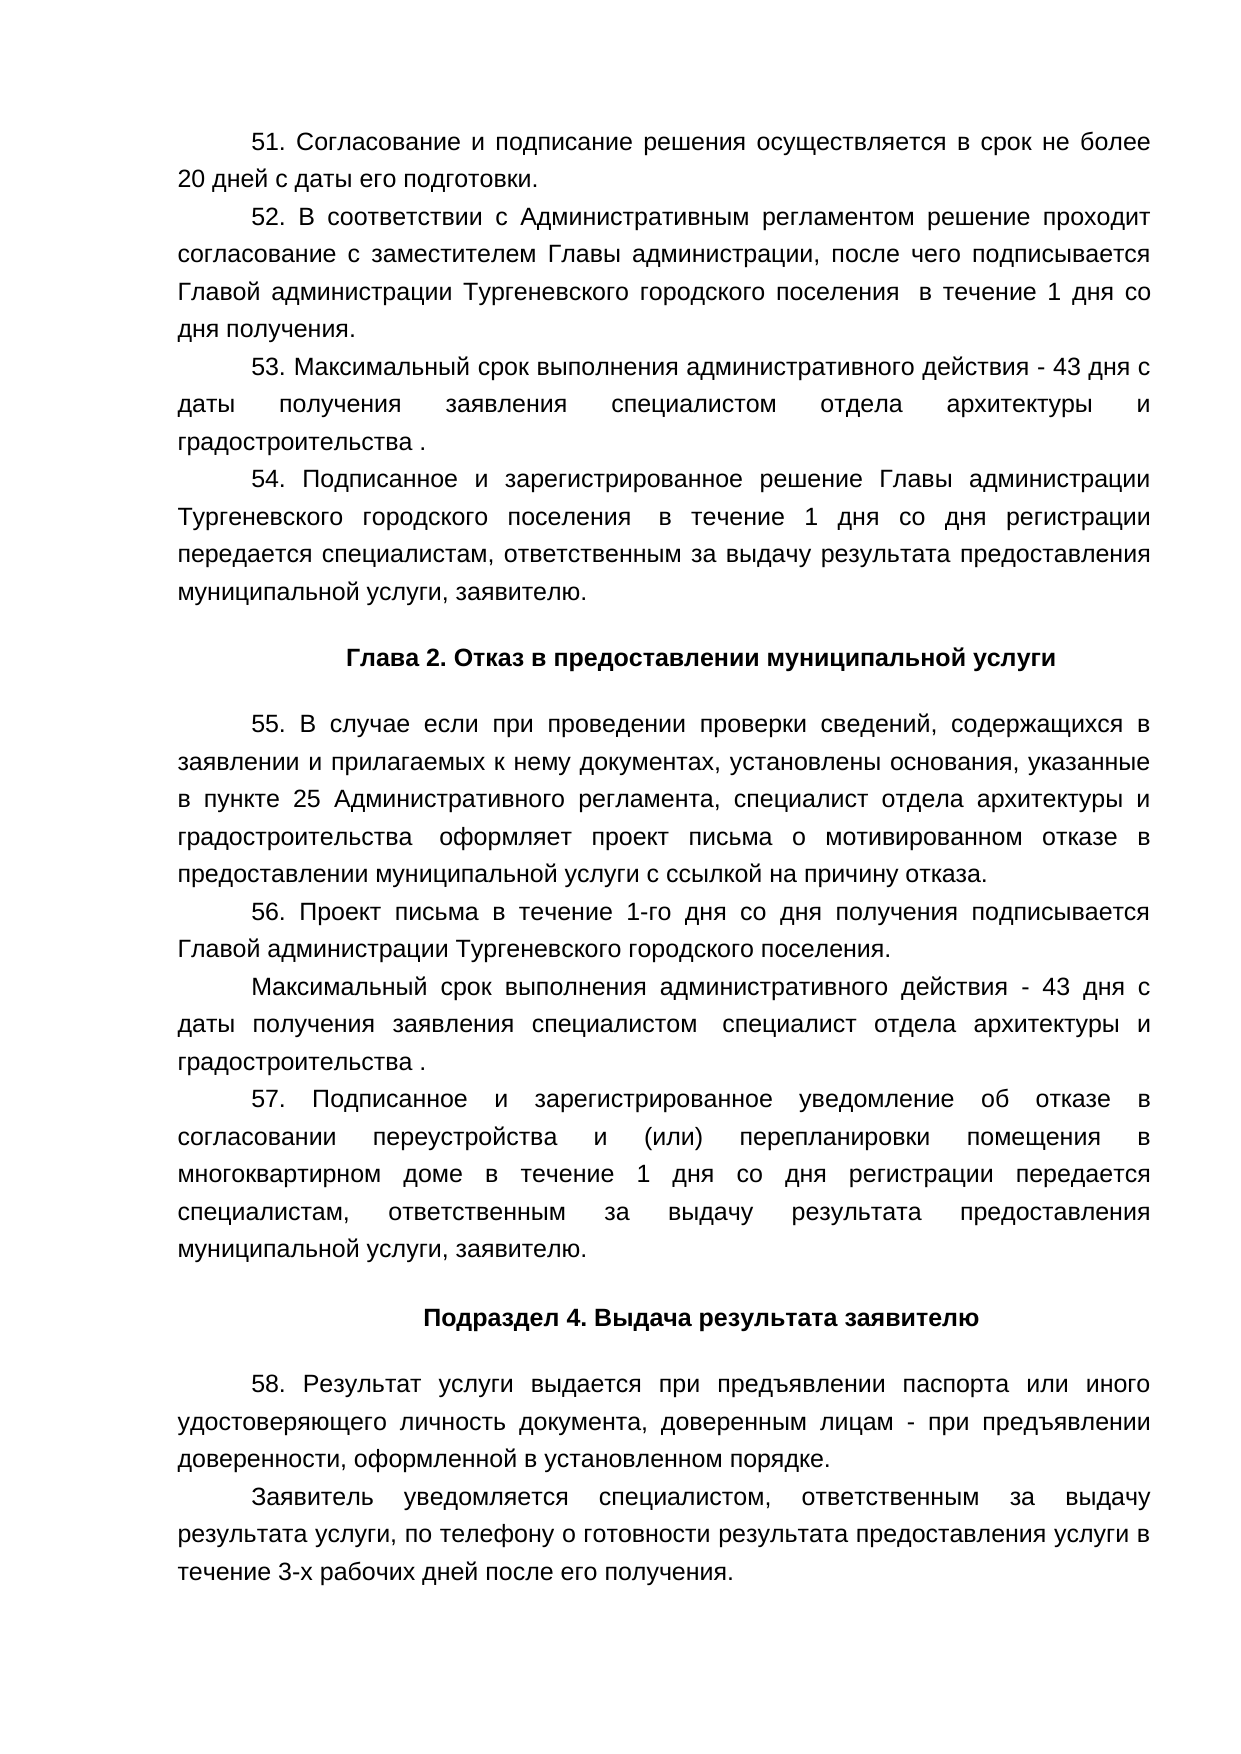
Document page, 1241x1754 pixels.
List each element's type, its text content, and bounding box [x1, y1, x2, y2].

text Заявитель уведомляется специалистом, ответственным за выдачу результата услуги, по телефону о готовности результата предоставления услуги в течение 3-х рабочих дней после его получения. [177, 1473, 1152, 1586]
text 57. Подписанное и зарегистрированное уведомление об отказе в согласовании переустройства и (или) перепланировки помещения в многоквартирном доме в течение 1 дня со дня регистрации передается специалистам, ответственным за выдачу результата предоставления муниципальной услуги, заявителю. [177, 1076, 1152, 1263]
text 53. Максимальный срок выполнения административного действия - 43 дня с даты получения заявления специалистом отдела архитектуры и градостроительства . [177, 343, 1152, 456]
text 55. В случае если при проведении проверки сведений, содержащихся в заявлении и прилагаемых к нему документах, установлены основания, указанные в пункте 25 Административного регламента, специалист отдела архитектуры и градостроительства оформляет проект письма о мотивированном отказе в предоставлении муниципальной услуги с ссылкой на причину отказа. [177, 701, 1152, 888]
text 56. Проект письма в течение 1-го дня со дня получения подписывается Главой администрации Тургеневского городского поселения. [177, 888, 1152, 963]
subtitle Подраздел 4. Выдача результата заявителю [177, 1303, 1152, 1332]
text Максимальный срок выполнения административного действия - 43 дня с даты получения заявления специалистом специалист отдела архитектуры и градостроительства . [177, 963, 1152, 1076]
text 51. Согласование и подписание решения осуществляется в срок не более 20 дней с даты его подготовки. [177, 118, 1152, 193]
subtitle Глава 2. Отказ в предоставлении муниципальной услуги [177, 643, 1152, 672]
text 58. Результат услуги выдается при предъявлении паспорта или иного удостоверяющего личность документа, доверенным лицам - при предъявлении доверенности, оформленной в установленном порядке. [177, 1361, 1152, 1473]
text 52. В соответствии с Административным регламентом решение проходит согласование с заместителем Главы администрации, после чего подписывается Главой администрации Тургеневского городского поселения в течение 1 дня со дня получения. [177, 193, 1152, 343]
text 54. Подписанное и зарегистрированное решение Главы администрации Тургеневского городского поселения в течение 1 дня со дня регистрации передается специалистам, ответственным за выдачу результата предоставления муниципальной услуги, заявителю. [177, 456, 1152, 606]
